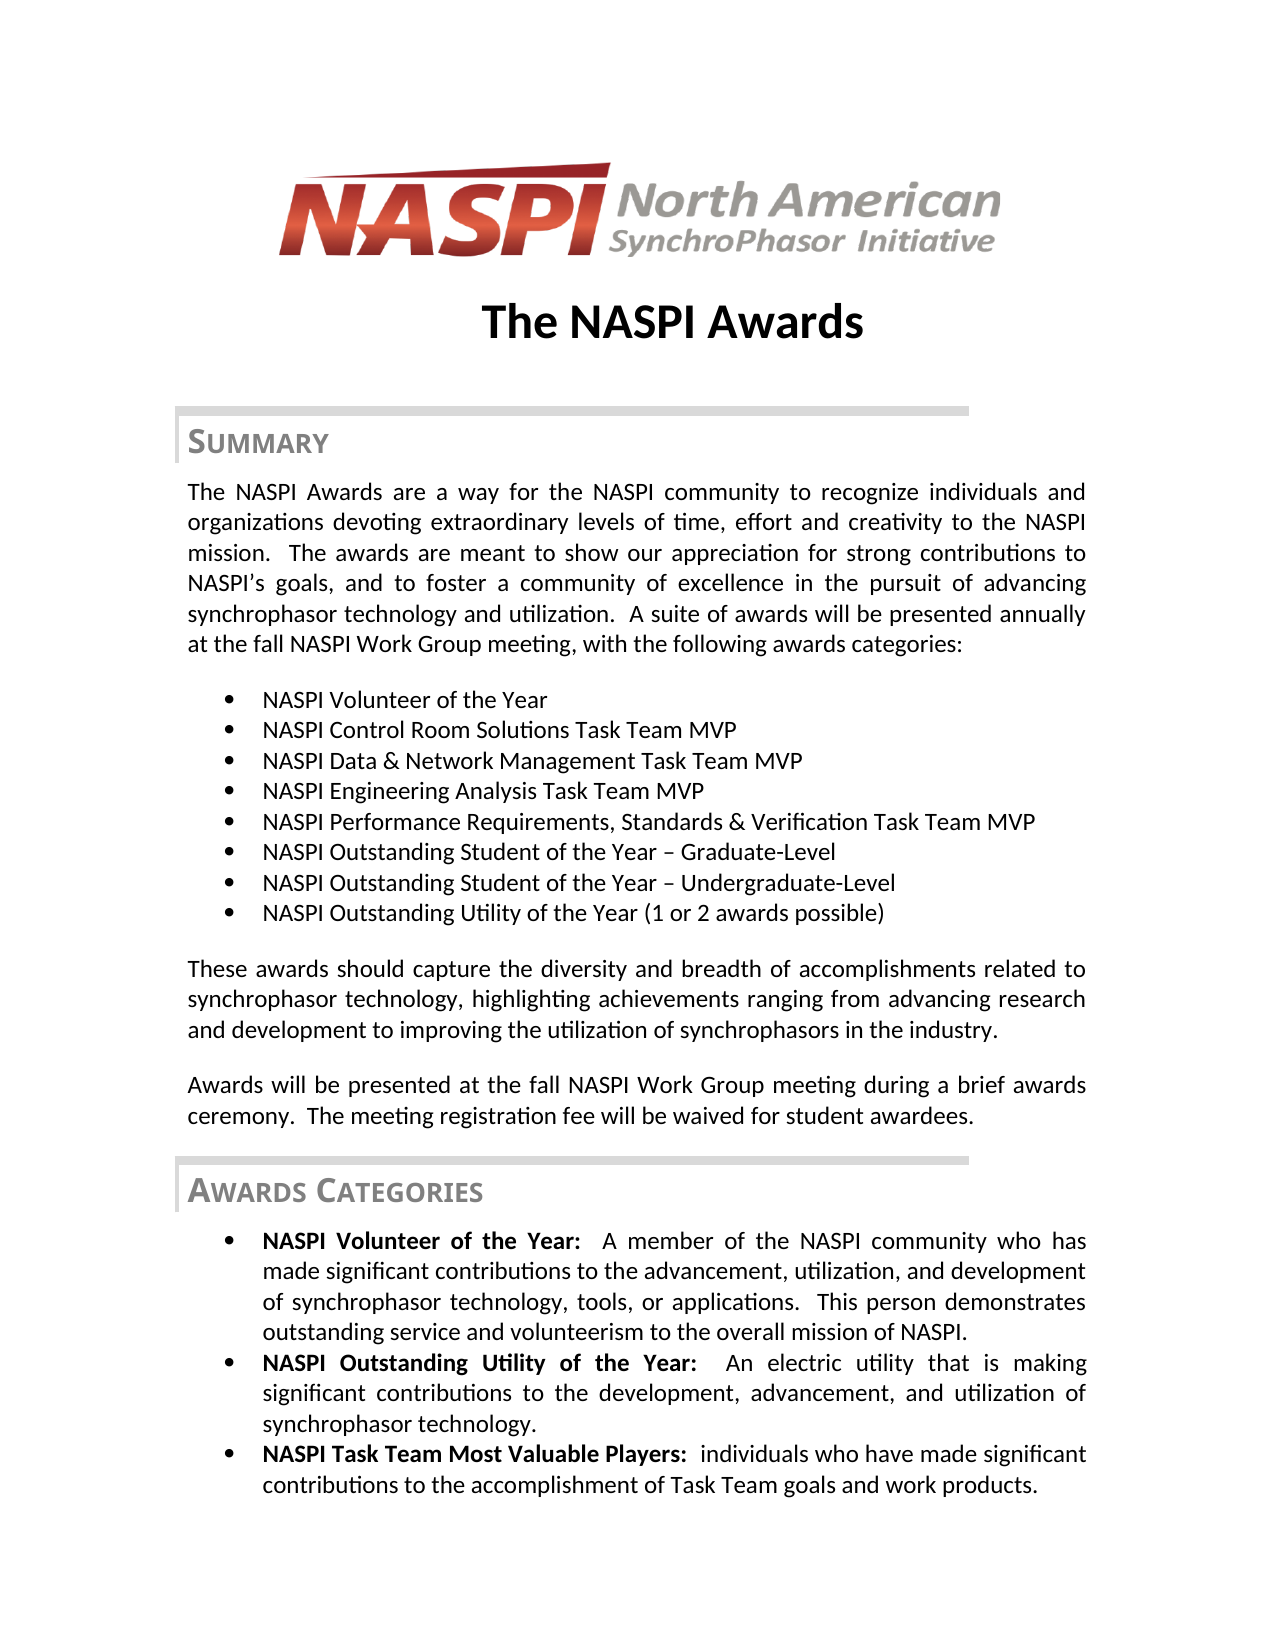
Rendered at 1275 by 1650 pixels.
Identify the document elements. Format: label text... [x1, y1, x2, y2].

list NASPI Outstanding Utility of the Year: An electric utility that is making significant contributions to the development, advancement, and utilization of synchrophasor technology. [225, 1347, 1087, 1438]
list NASPI Performance Requirements, Standards & Verification Task Team MVP [225, 806, 1087, 836]
list NASPI Volunteer of the Year [225, 684, 1087, 714]
list NASPI Outstanding Student of the Year – Undergraduate-Level [225, 867, 1087, 897]
text These awards should capture the diversity and breadth of accomplishments related to synchrophasor technology, highlighting achievements ranging from advancing research and development to improving the utilization of synchrophasors in the industry. [187, 953, 1087, 1044]
list NASPI Volunteer of the Year: A member of the NASPI community who has made significant contributions to the advancement, utilization, and development of synchrophasor technology, tools, or applications. This person demonstrates outstanding service and volunteerism to the overall mission of NASPI. [225, 1225, 1087, 1347]
text Awards will be presented at the fall NASPI Work Group meeting during a brief awards ceremony. The meeting registration fee will be waived for student awardees. [187, 1069, 1087, 1131]
list NASPI Outstanding Utility of the Year (1 or 2 awards possible) [225, 897, 1087, 928]
picture [275, 162, 1001, 257]
text The NASPI Awards are a way for the NASPI community to recognize individuals and organizations devoting extraordinary levels of time, effort and creativity to the NASPI mission. The awards are meant to show our appreciation for strong contributions to NASPI’s goals, and to foster a community of excellence in the pursuit of advancing synchrophasor technology and utilization. A suite of awards will be presented annually at the fall NASPI Work Group meeting, with the following awards categories: [187, 476, 1087, 659]
subtitle Awards Categories [179, 1165, 969, 1212]
subtitle Summary [179, 416, 969, 463]
list NASPI Task Team Most Valuable Players: individuals who have made significant contributions to the accomplishment of Task Team goals and work products. [225, 1438, 1087, 1499]
text The NASPI Awards [258, 290, 1087, 351]
list NASPI Data & Network Management Task Team MVP [225, 745, 1087, 775]
list NASPI Outstanding Student of the Year – Graduate-Level [225, 836, 1087, 867]
list NASPI Engineering Analysis Task Team MVP [225, 775, 1087, 806]
list NASPI Control Room Solutions Task Team MVP [225, 714, 1087, 745]
